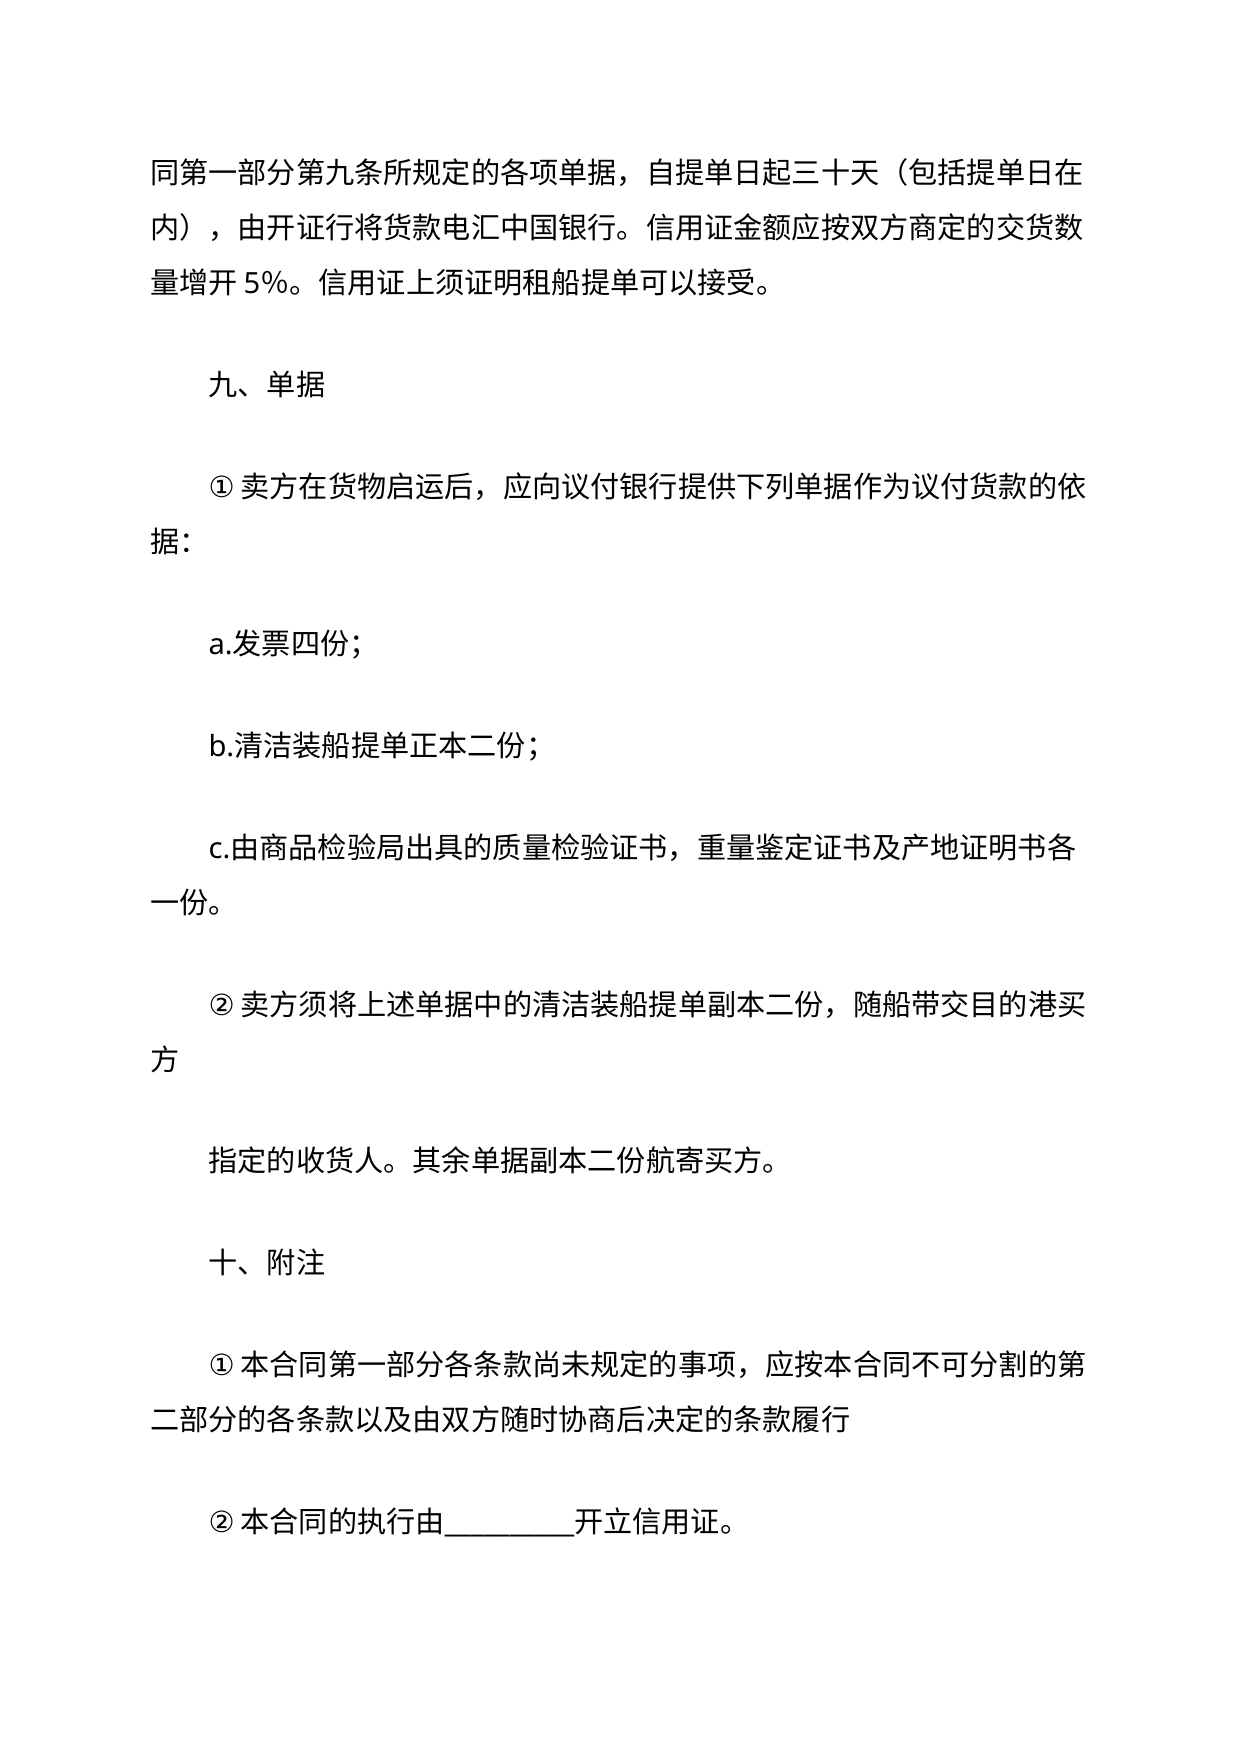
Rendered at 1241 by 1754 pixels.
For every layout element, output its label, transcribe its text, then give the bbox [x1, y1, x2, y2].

text ②本合同的执行由__________开立信用证。 [150, 1498, 1090, 1541]
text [150, 150, 1090, 302]
text ①卖方在货物启运后，应向议付银行提供下列单据作为议付货款的依据： [150, 463, 1090, 561]
text 九、单据 [150, 362, 1090, 404]
text a.发票四份； [150, 620, 1090, 663]
text 十、附注 [150, 1239, 1090, 1282]
text ①本合同第一部分各条款尚未规定的事项，应按本合同不可分割的第二部分的各条款以及由双方随时协商后决定的条款履行 [150, 1341, 1090, 1439]
text c.由商品检验局出具的质量检验证书，重量鉴定证书及产地证明书各一份。 [150, 824, 1090, 922]
text 指定的收货人。其余单据副本二份航寄买方。 [150, 1138, 1090, 1180]
text ②卖方须将上述单据中的清洁装船提单副本二份，随船带交目的港买方 [150, 981, 1090, 1078]
text b.清洁装船提单正本二份； [150, 722, 1090, 765]
